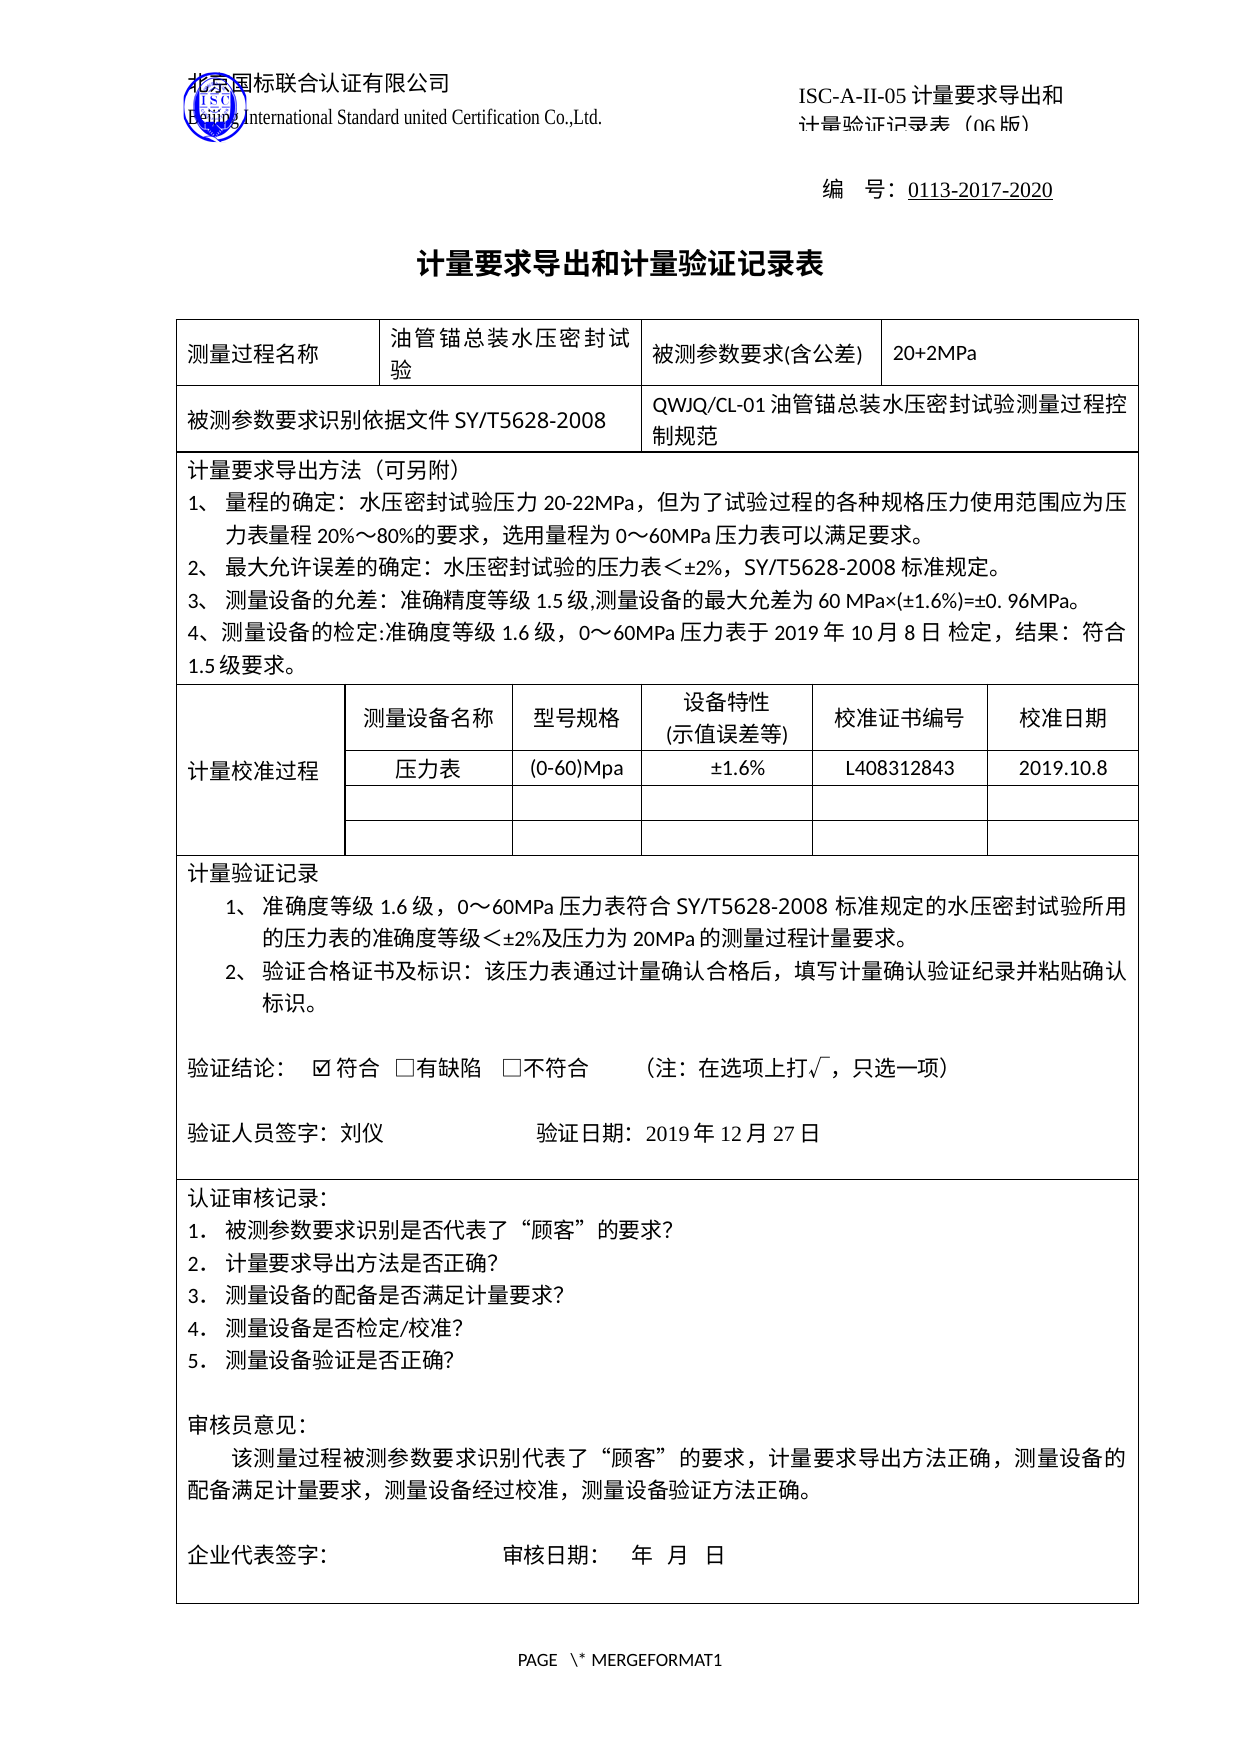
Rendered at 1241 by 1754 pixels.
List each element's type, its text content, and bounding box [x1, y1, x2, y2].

table_cell 计量验证记录 准确度等级1.6级，0～60MPa压力表符合SY/T5628-2008 标准规定的水压密封试验所用的压力表的准确度等级＜±2%及压力为20MPa的测量过程计量要求。 验证合格证书及标识：该压力表通过计量确认合格后，填写计量确认验证纪录并粘贴确认标识。 验证结论： 符合 □有缺陷 □不符合 （注：在选项上打√，只选一项） 验证人员签字：刘仪 验证日期：2019年12月 27日 [177, 856, 1138, 1179]
table_cell 校准日期 [988, 685, 1138, 749]
table_cell 认证审核记录： 被测参数要求识别是否代表了“顾客”的要求？ 计量要求导出方法是否正确？ 测量设备的配备是否满足计量要求？ 测量设备是否检定/校准？ 测量设备验证是否正确？ 审核员意见： 该测量过程被测参数要求识别代表了“顾客”的要求，计量要求导出方法正确，测量设备的配备满足计量要求，测量设备经过校准，测量设备验证方法正确。 企业代表签字： 审核日期： 年 月 日 [177, 1180, 1138, 1603]
table_cell [513, 786, 641, 820]
table_cell 校准证书编号 [813, 685, 987, 749]
table_header 被测参数要求(含公差) [642, 320, 881, 385]
table_header 20+2MPa [882, 320, 1138, 385]
picture [182, 72, 246, 141]
table_cell [988, 786, 1138, 820]
table_cell [346, 821, 512, 855]
table_cell QWJQ/CL-01油管锚总装水压密封试验测量过程控制规范 [642, 386, 1138, 451]
table_cell 型号规格 [513, 685, 641, 749]
table_cell [813, 821, 987, 855]
table_cell 2019.10.8 [988, 751, 1138, 784]
table_cell [813, 786, 987, 820]
table_cell [513, 821, 641, 855]
table_cell (0-60)Mpa [513, 751, 641, 784]
table_cell [642, 786, 812, 820]
text 编 号：0113-2017-2020 [187, 172, 1053, 204]
table_cell L408312843 [813, 751, 987, 784]
table_cell 测量设备名称 [346, 685, 512, 749]
table_cell [346, 786, 512, 820]
table_cell 压力表 [346, 751, 512, 784]
table_cell 计量校准过程 [177, 685, 344, 855]
table_header 油管锚总装水压密封试验 [380, 320, 641, 385]
table_cell [988, 821, 1138, 855]
table_cell 设备特性 (示值误差等) [642, 685, 812, 749]
table_cell [642, 821, 812, 855]
table_cell ±1.6% [642, 751, 812, 784]
text 计量要求导出和计量验证记录表 [187, 229, 1053, 294]
table_header 测量过程名称 [177, 320, 379, 385]
table_cell 被测参数要求识别依据文件SY/T5628-2008 [177, 386, 641, 451]
table_cell 计量要求导出方法（可另附） 量程的确定：水压密封试验压力20-22MPa，但为了试验过程的各种规格压力使用范围应为压力表量程20%～80%的要求，选用量程为0～60MPa压力表可以满足要求。 最大允许误差的确定：水压密封试验的压力表＜±2%，SY/T5628-2008 标准规定。 测量设备的允差：准确精度等级1.5级,测量设备的最大允差为60 MPa×(±1.6%)=±0. 96MPa。 4、测量设备的检定:准确度等级1.6级，0～60MPa压力表于2019年10月8日 检定，结果：符合1.5级要求。 [177, 453, 1138, 683]
